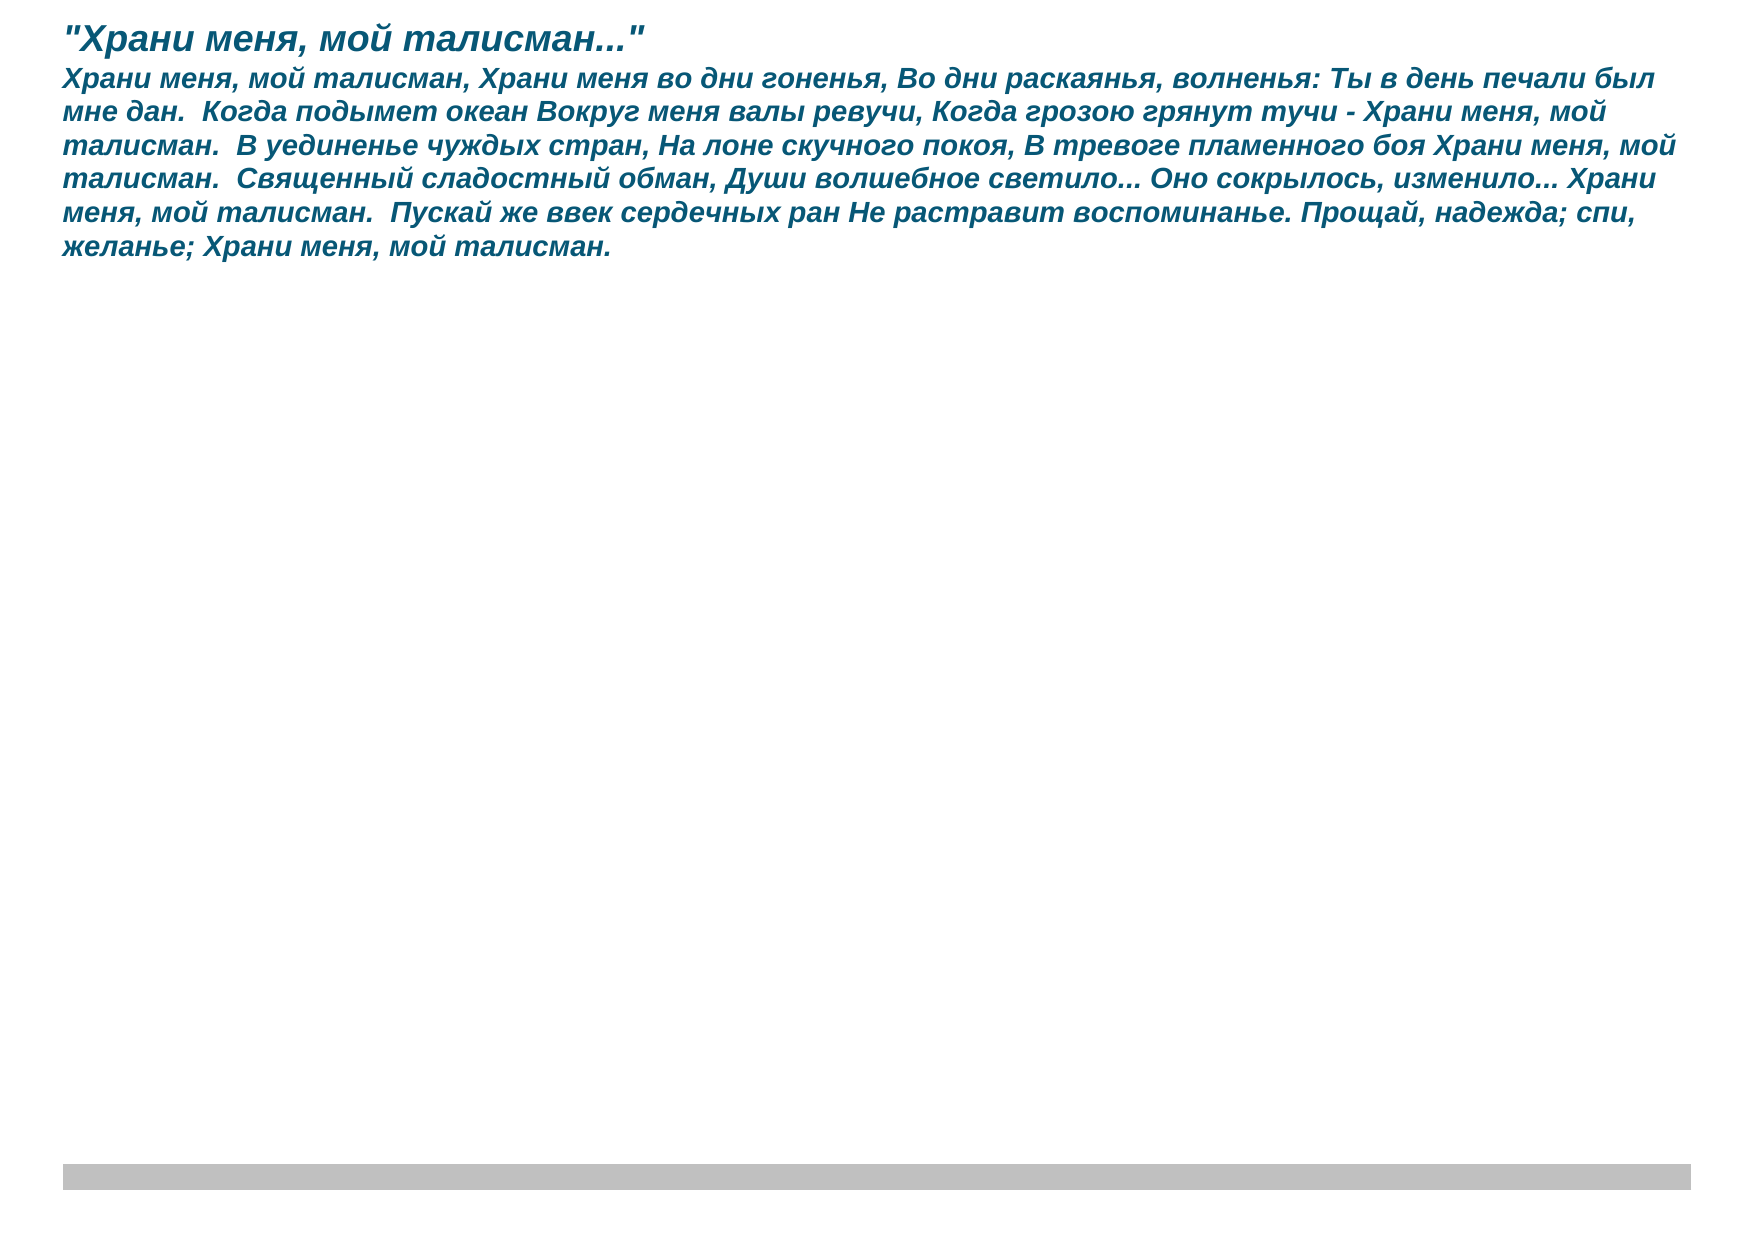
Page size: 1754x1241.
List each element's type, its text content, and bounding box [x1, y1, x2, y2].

text Храни меня, мой талисман, [62, 61, 1691, 262]
subtitle "Храни меня, мой талисман..." [62, 17, 1691, 60]
